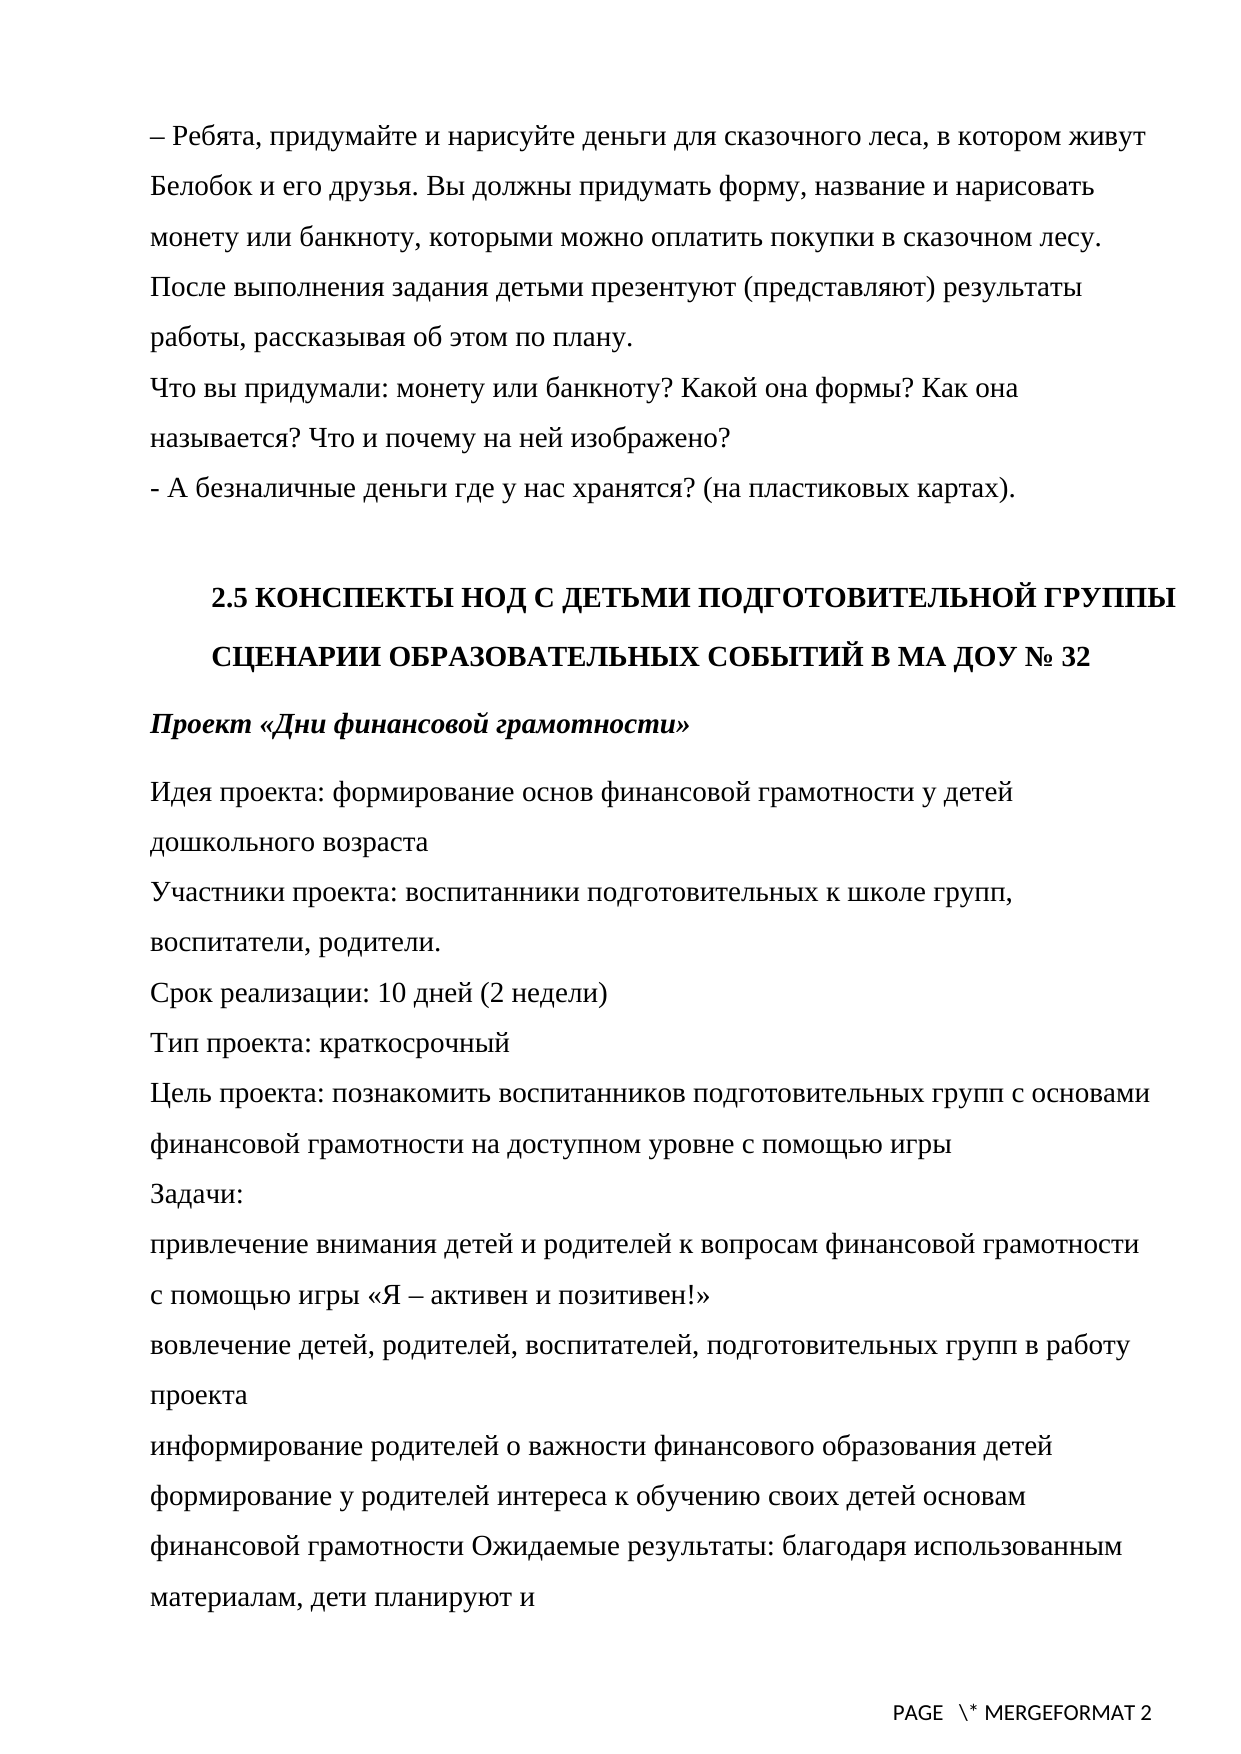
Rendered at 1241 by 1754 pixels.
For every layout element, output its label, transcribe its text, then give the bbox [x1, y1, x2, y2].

text 2.5 КОНСПЕКТЫ НОД С ДЕТЬМИ ПОДГОТОВИТЕЛЬНОЙ ГРУППЫ [150, 580, 1237, 614]
text – Ребята, придумайте и нарисуйте деньги для сказочного леса, в котором живут Белобок и его друзья. Вы должны придумать форму, название и нарисовать монету или банкноту, которыми можно оплатить покупки в сказочном лесу. [150, 118, 1152, 252]
text Тип проекта: краткосрочный [150, 1025, 1152, 1059]
text Цель проекта: познакомить воспитанников подготовительных групп с основами финансовой грамотности на доступном уровне с помощью игры [150, 1076, 1152, 1159]
text После выполнения задания детьми презентуют (представляют) результаты работы, рассказывая об этом по плану. [150, 269, 1152, 353]
text формирование у родителей интереса к обучению своих детей основам финансовой грамотности Ожидаемые результаты: благодаря использованным материалам, дети планируют и [150, 1478, 1152, 1612]
text Срок реализации: 10 дней (2 недели) [150, 975, 1152, 1008]
text Проект «Дни финансовой грамотности» [150, 707, 1152, 740]
text Идея проекта: формирование основ финансовой грамотности у детей дошкольного возраста [150, 774, 1152, 857]
text СЦЕНАРИИ ОБРАЗОВАТЕЛЬНЫХ СОБЫТИЙ В МА ДОУ № 32 [150, 639, 1152, 673]
text Участники проекта: воспитанники подготовительных к школе групп, воспитатели, родители. [150, 874, 1152, 958]
text вовлечение детей, родителей, воспитателей, подготовительных групп в работу проекта [150, 1327, 1152, 1411]
text информирование родителей о важности финансового образования детей [150, 1428, 1152, 1461]
text Задачи: [150, 1176, 1152, 1210]
text - А безналичные деньги где у нас хранятся? (на пластиковых картах). [150, 470, 1152, 504]
text Что вы придумали: монету или банкноту? Какой она формы? Как она называется? Что и почему на ней изображено? [150, 370, 1152, 454]
text привлечение внимания детей и родителей к вопросам финансовой грамотности с помощью игры «Я – активен и позитивен!» [150, 1226, 1152, 1310]
